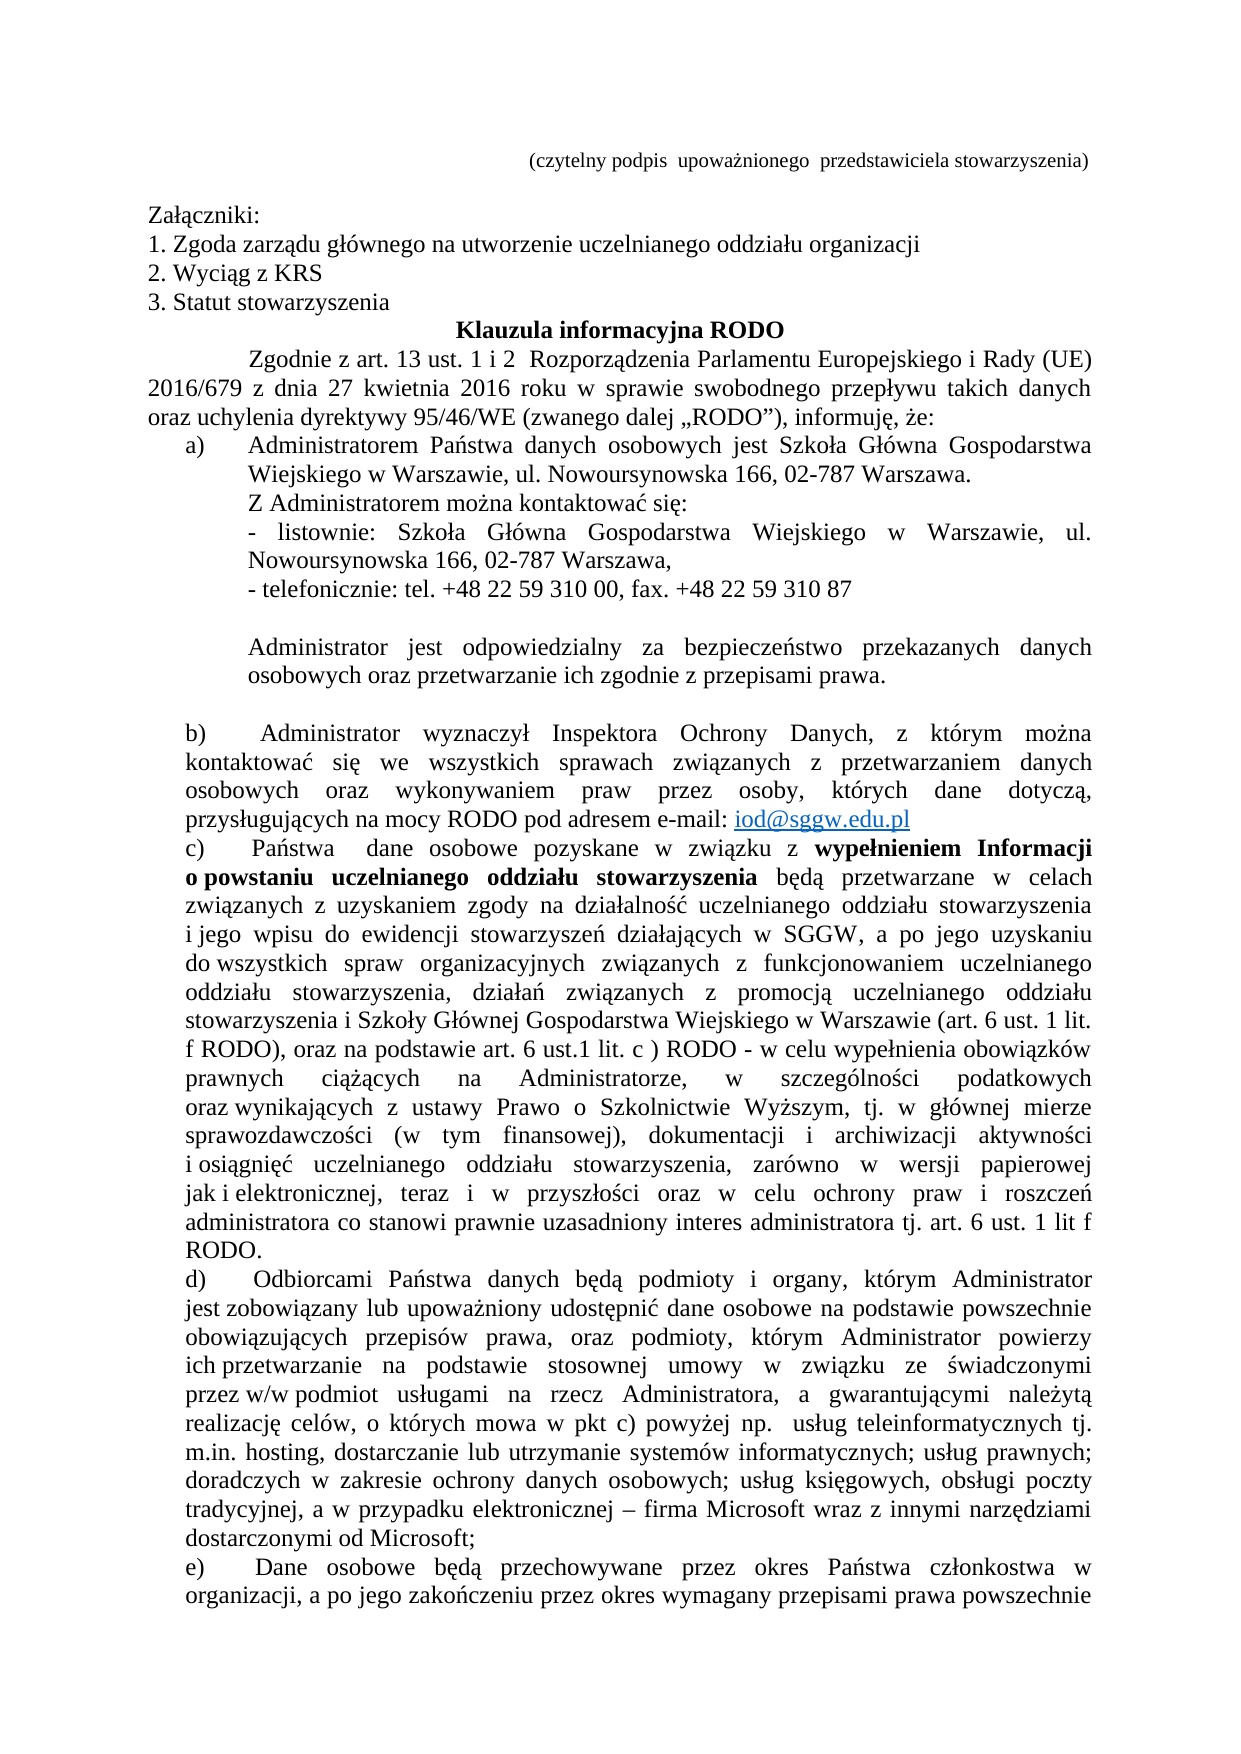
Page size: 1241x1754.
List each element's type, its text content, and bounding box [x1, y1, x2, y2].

list - telefonicznie: tel. +48 22 59 310 00, fax. +48 22 59 310 87 [248, 574, 1093, 603]
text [185, 1552, 1093, 1609]
text d) Odbiorcami Państwa danych będą podmioty i organy, którym Administrator jest zobowiązany lub upoważniony udostępnić dane osobowe na podstawie powszechnie obowiązujących przepisów prawa, oraz podmioty, którym Administrator powierzy ich przetwarzanie na podstawie stosownej umowy w związku ze świadczonymi przez w/w podmiot usługami na rzecz Administratora, a gwarantującymi należytą realizację celów, o których mowa w pkt c) powyżej; [185, 1264, 1093, 1552]
text 2. Wyciąg z KRS [148, 258, 1093, 287]
list Z Administratorem można kontaktować się: [248, 488, 1093, 517]
text 3. Statut stowarzyszenia [148, 287, 1093, 315]
text Zgodnie z art. 13 ust. 1 i 2 Rozporządzenia Parlamentu Europejskiego i Rady (UE) 2016/679 z dnia 27 kwietnia 2016 roku w sprawie swobodnego przepływu takich danych oraz uchylenia dyrektywy 95/46/WE (zwanego dalej „RODO”), informuję, że: [148, 344, 1093, 430]
text Klauzula informacyjna RODO [148, 315, 1093, 344]
text c) Państwa dane osobowe pozyskane w związku z wypełnieniem Informacji o powstaniu uczelnianego oddziału stowarzyszenia będą przetwarzane w celach związanych z uzyskaniem zgody na działalność uczelnianego oddziału stowarzyszenia i jego wpisu do ewidencji stowarzyszeń działających w SGGWa po jego uzyskaniu do wszystkich spraw organizacyjnych związanych z funkcjonowaniem uczelnianego oddziału stowarzyszenia, działań związanych z promocją uczelnianego oddziału stowarzyszenia i Szkoły Głównej Gospodarstwa Wiejskiego w Warszawie (art. 6 ust. 1 lit. f RODO), oraz na podstawie art. 6 ust.1 lit. c ) RODO - w celu wypełnienia obowiązków prawnych ciążących na Administratorze, w szczególności podatkowych oraz wynikających z ustawy Prawo o Szkolnictwie Wyższym, tj. w głównej mierze sprawozdawczości (w tym finansowej), dokumentacji i archiwizacji aktywności i osiągnięć uczelnianego oddziału stowarzyszenia, zarówno w wersji papierowej jak i elektronicznej, teraz i w przyszłości. [185, 833, 1093, 1264]
list Administratorem Państwa danych osobowych jest Szkoła Główna Gospodarstwa Wiejskiego w Warszawie, ul. Nowoursynowska 166, 02-787 Warszawa. [185, 430, 1093, 488]
text 1. Zgoda zarządu głównego na utworzenie uczelnianego oddziału organizacji [148, 229, 1093, 258]
text b) Administrator wyznaczył Inspektora Ochrony Danych, z którym można kontaktować się we wszystkich sprawach związanych z przetwarzaniem danych osobowych oraz wykonywaniem praw przez osoby, których dane dotyczą, przysługujących na mocy RODO pod adresem e-mail: iod@sggw.pl [185, 718, 1093, 833]
text Załączniki: [148, 200, 1093, 229]
list Administrator jest odpowiedzialny za bezpieczeństwo przekazanych danych osobowych oraz przetwarzanie ich zgodnie z przepisami prawa. [248, 632, 1093, 689]
text (czytelny podpis upoważnionego przedstawiciela stowarzyszenia) [148, 148, 1093, 172]
list - listownie: Szkoła Główna Gospodarstwa Wiejskiego w Warszawie, ul. Nowoursynowska 166, 02-787 Warszawa, [248, 517, 1093, 574]
